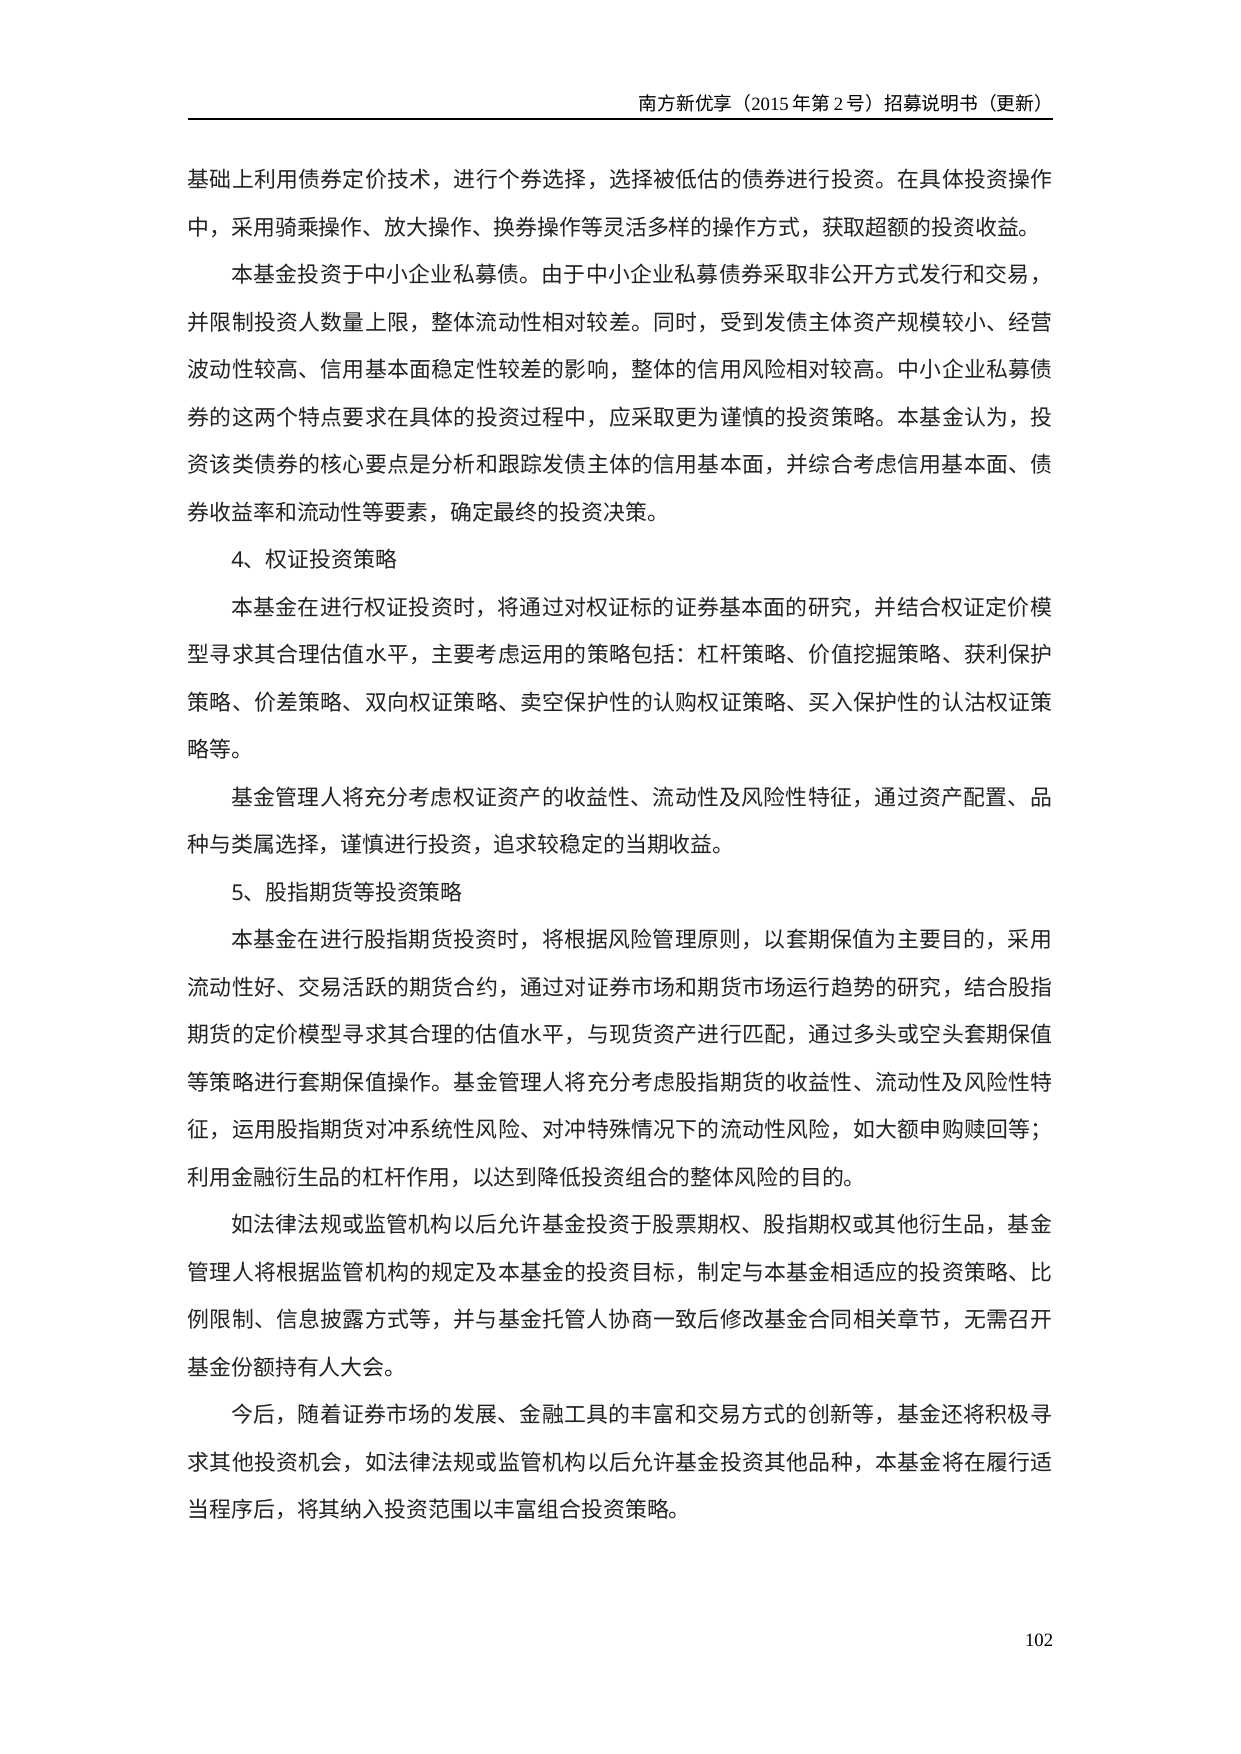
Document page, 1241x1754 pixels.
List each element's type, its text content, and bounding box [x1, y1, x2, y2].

text 如法律法规或监管机构以后允许基金投资于股票期权、股指期权或其他衍生品，基金管理人将根据监管机构的规定及本基金的投资目标，制定与本基金相适应的投资策略、比例限制、信息披露方式等，并与基金托管人协商一致后修改基金合同相关章节，无需召开基金份额持有人大会。 [187, 1207, 1053, 1381]
text 今后，随着证券市场的发展、金融工具的丰富和交易方式的创新等，基金还将积极寻求其他投资机会，如法律法规或监管机构以后允许基金投资其他品种，本基金将在履行适当程序后，将其纳入投资范围以丰富组合投资策略。 [187, 1397, 1053, 1524]
text 5、股指期货等投资策略 [187, 874, 1053, 906]
text 本基金投资于中小企业私募债。由于中小企业私募债券采取非公开方式发行和交易，并限制投资人数量上限，整体流动性相对较差。同时，受到发债主体资产规模较小、经营波动性较高、信用基本面稳定性较差的影响，整体的信用风险相对较高。中小企业私募债券的这两个特点要求在具体的投资过程中，应采取更为谨慎的投资策略。本基金认为，投资该类债券的核心要点是分析和跟踪发债主体的信用基本面，并综合考虑信用基本面、债券收益率和流动性等要素，确定最终的投资决策。 [187, 257, 1053, 526]
text 本基金在进行权证投资时，将通过对权证标的证券基本面的研究，并结合权证定价模型寻求其合理估值水平，主要考虑运用的策略包括：杠杆策略、价值挖掘策略、获利保护策略、价差策略、双向权证策略、卖空保护性的认购权证策略、买入保护性的认沽权证策略等。 [187, 589, 1053, 764]
text 本基金在进行股指期货投资时，将根据风险管理原则，以套期保值为主要目的，采用流动性好、交易活跃的期货合约，通过对证券市场和期货市场运行趋势的研究，结合股指期货的定价模型寻求其合理的估值水平，与现货资产进行匹配，通过多头或空头套期保值等策略进行套期保值操作。基金管理人将充分考虑股指期货的收益性、流动性及风险性特征，运用股指期货对冲系统性风险、对冲特殊情况下的流动性风险，如大额申购赎回等；利用金融衍生品的杠杆作用，以达到降低投资组合的整体风险的目的。 [187, 922, 1053, 1191]
text 基金管理人将充分考虑权证资产的收益性、流动性及风险性特征，通过资产配置、品种与类属选择，谨慎进行投资，追求较稳定的当期收益。 [187, 779, 1053, 859]
text 4、权证投资策略 [187, 542, 1053, 574]
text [187, 162, 1053, 241]
